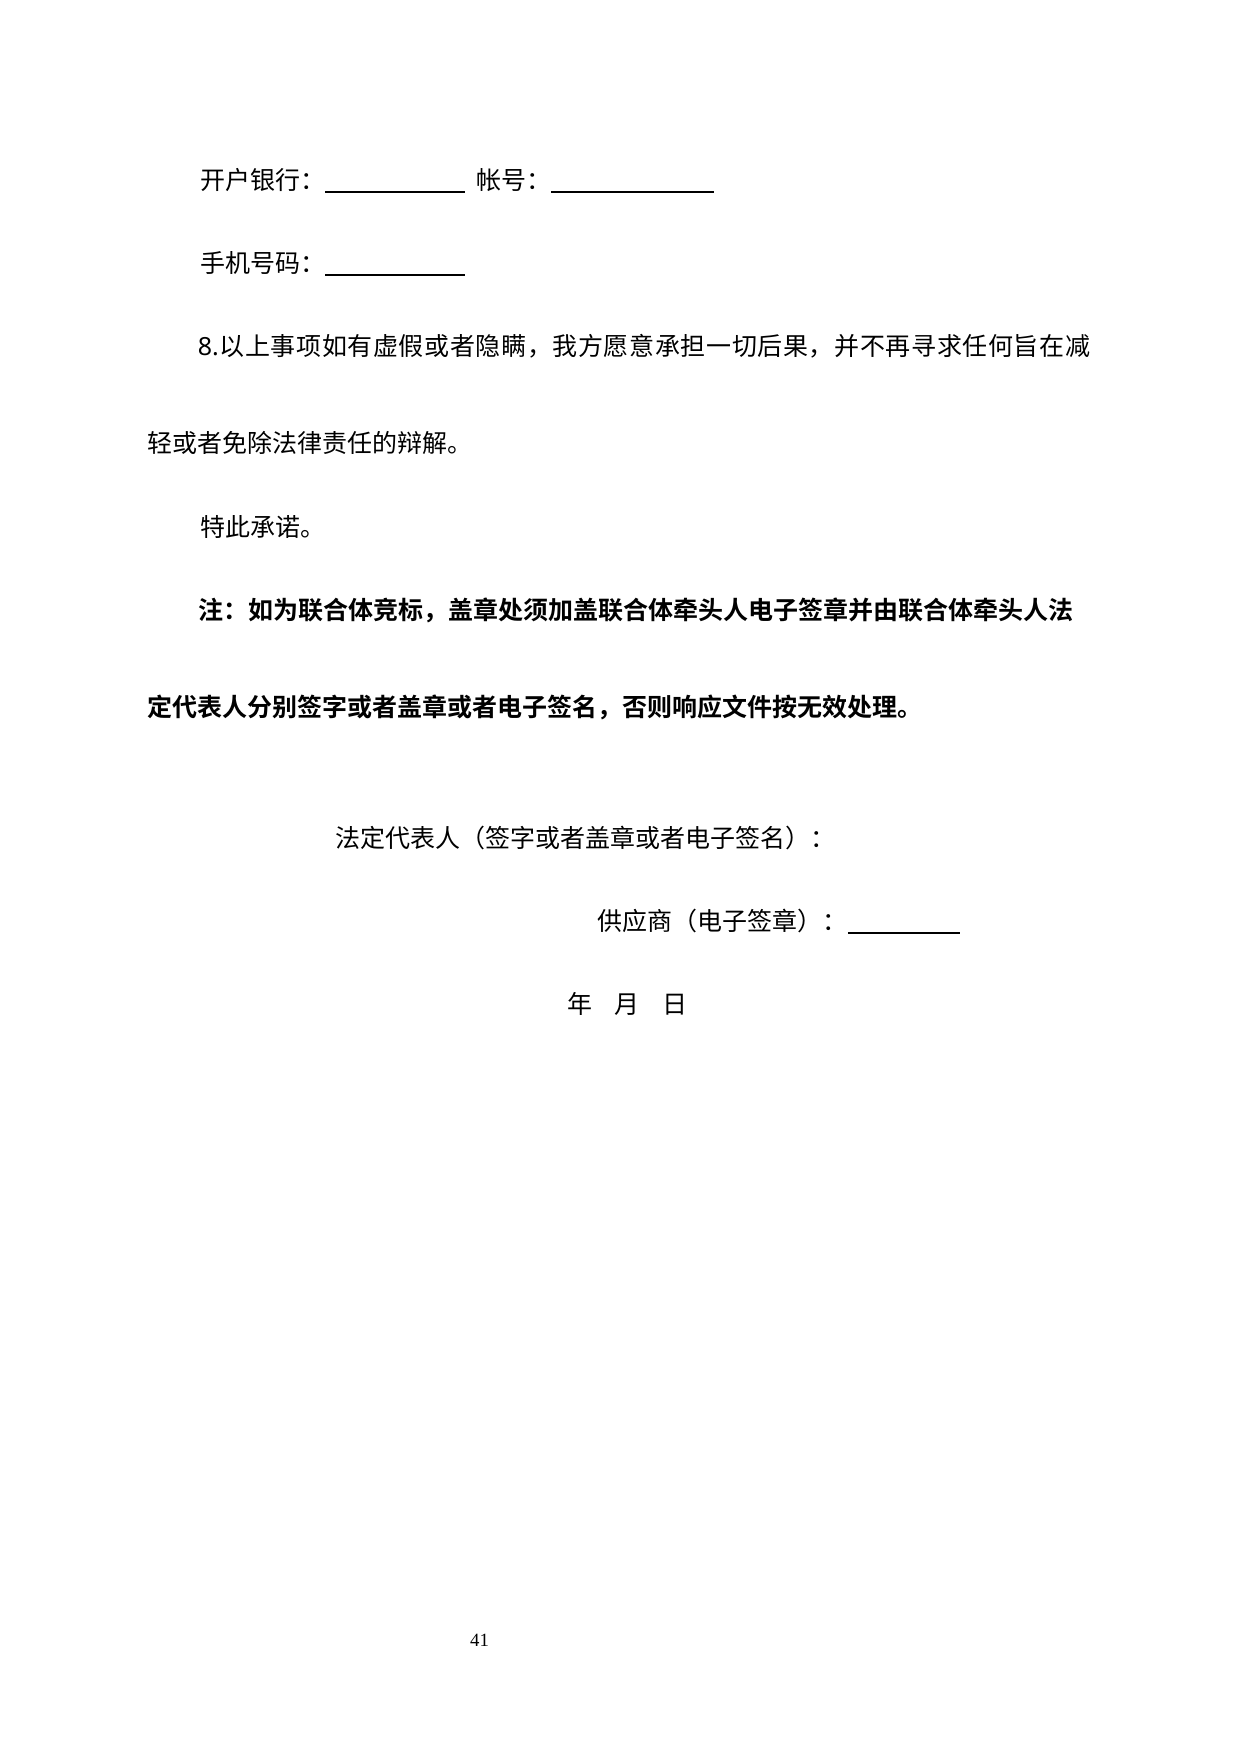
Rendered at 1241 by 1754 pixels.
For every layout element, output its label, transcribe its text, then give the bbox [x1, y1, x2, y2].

list 8.以上事项如有虚假或者隐瞒，我方愿意承担一切后果，并不再寻求任何旨在减轻或者免除法律责任的辩解。 [148, 312, 1093, 474]
list 特此承诺。 [162, 493, 1093, 558]
list 手机号码： [162, 229, 1093, 294]
text 注：如为联合体竞标，盖章处须加盖联合体牵头人电子签章并由联合体牵头人法定代表人分别签字或者盖章或者电子签名，否则响应文件按无效处理。 [148, 576, 1093, 738]
text 法定代表人（签字或者盖章或者电子签名）： [148, 804, 1093, 869]
text 供应商（电子签章）： [148, 887, 1093, 952]
list 开户银行： 帐号： [162, 146, 1093, 211]
list 年 月 日 [148, 970, 1093, 1035]
